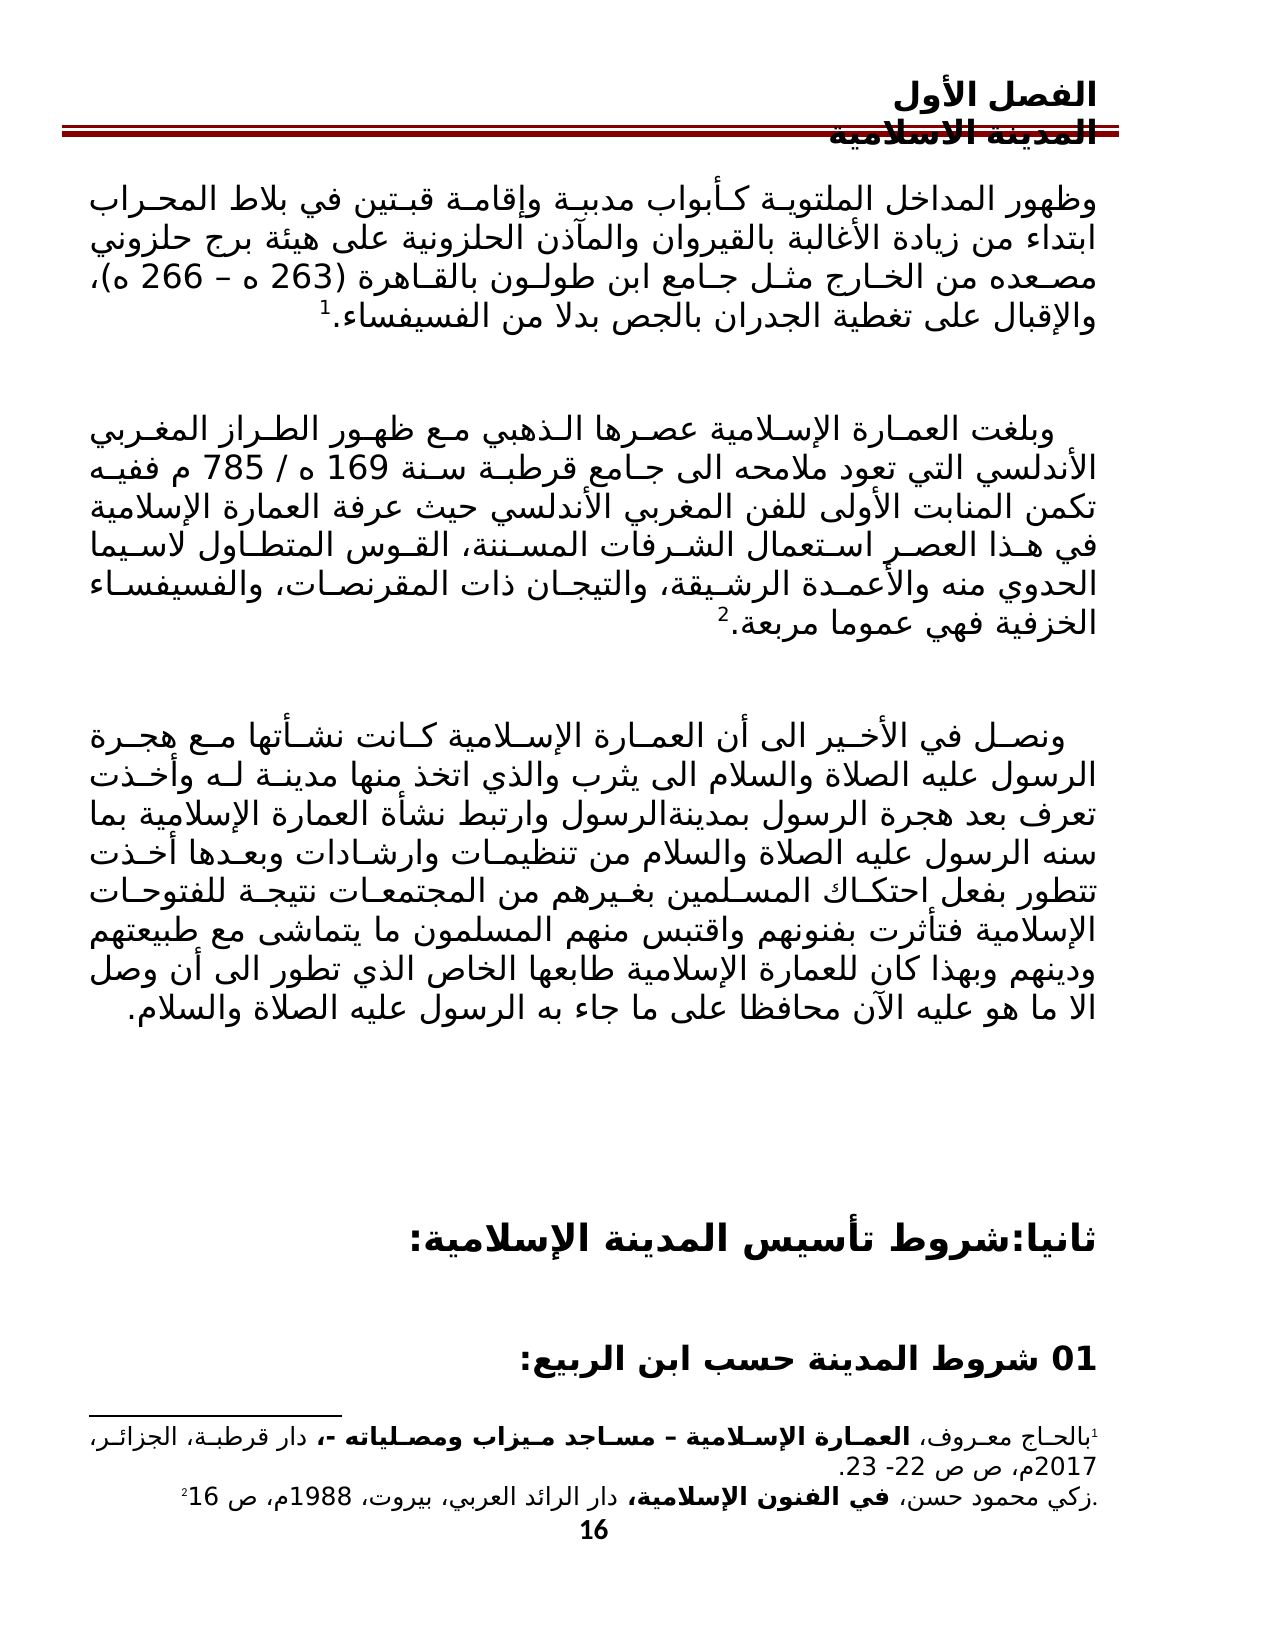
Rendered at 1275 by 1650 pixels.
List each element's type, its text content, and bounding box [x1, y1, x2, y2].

text 01 شروط المدينة حسب ابن الربيع: [89, 1339, 1098, 1378]
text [89, 180, 1098, 335]
text ونصل في الأخير الى أن العمارة الإسلامية كانت نشأتها مع هجرة الرسول عليه الصلاة والسلام الى يثرب والذي اتخذ منها مدينة له وأخذت تعرف بعد هجرة الرسول بمدينةالرسول وارتبط نشأة العمارة الإسلامية بما سنه الرسول عليه الصلاة والسلام من تنظيمات وارشادات وبعدها أخذت تتطور بفعل احتكاك المسلمين بغيرهم من المجتمعات نتيجة للفتوحات الإسلامية فتأثرت بفنونهم واقتبس منهم المسلمون ما يتماشى مع طبيعتهم ودينهم وبهذا كان للعمارة الإسلامية طابعها الخاص الذي تطور الى أن وصل الا ما هو عليه الآن محافظا على ما جاء به الرسول عليه الصلاة والسلام. [89, 717, 1098, 1027]
text وبلغت العمارة الإسلامية عصرها الذهبي مع ظهور الطراز المغربي الأندلسي التي تعود ملامحه الى جامع قرطبة سنة 169 ه / 785 م ففيه تكمن المنابت الأولى للفن المغربي الأندلسي حيث عرفة العمارة الإسلامية في هذا العصر استعمال الشرفات المسننة، القوس المتطاول لاسيما الحدوي منه والأعمدة الرشيقة، والتيجان ذات المقرنصات، والفسيفساء الخزفية فهي عموما مربعة. [89, 409, 1098, 642]
text ثانيا:شروط تأسيس المدينة الإسلامية: [89, 1216, 1098, 1260]
